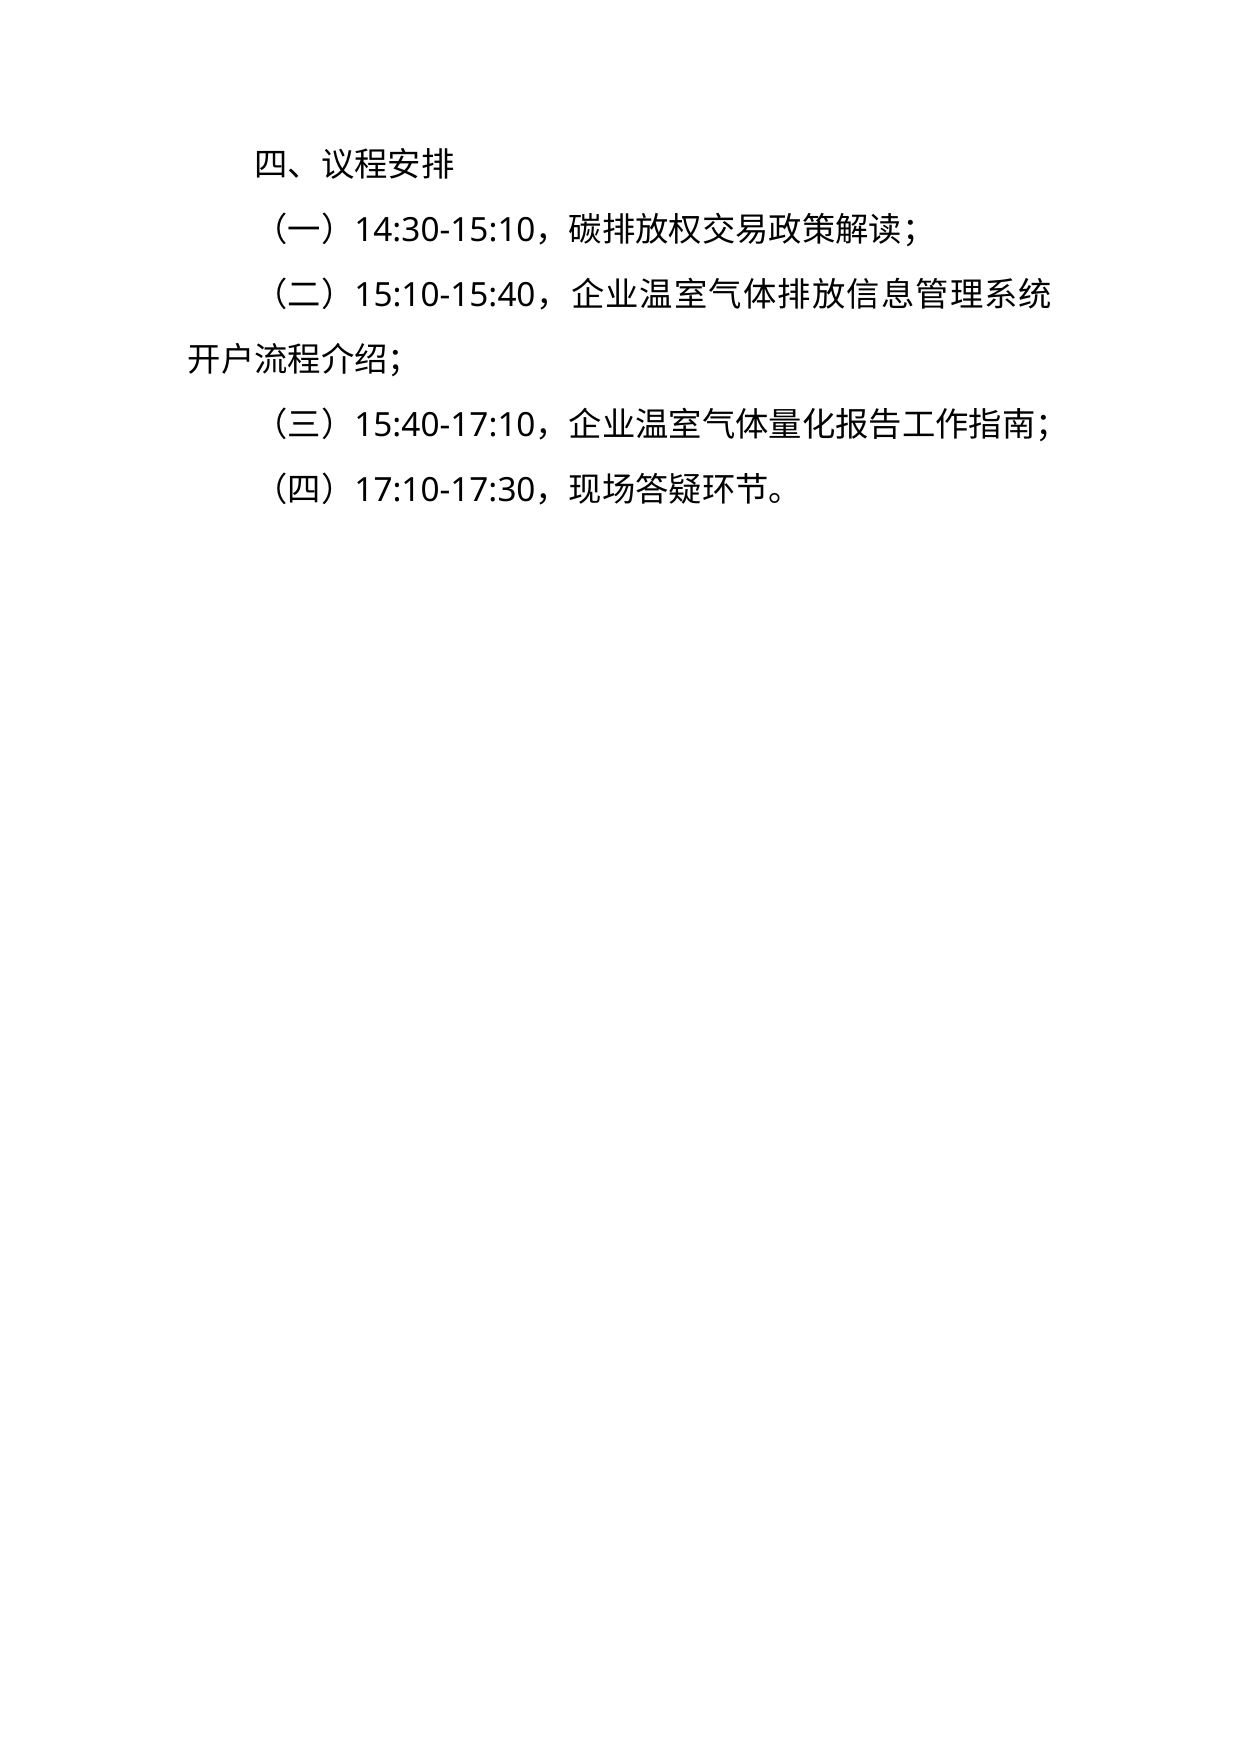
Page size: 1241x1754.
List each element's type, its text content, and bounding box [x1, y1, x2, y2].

list 15:10-15:40，企业温室气体排放信息管理系统开户流程介绍； [187, 259, 1053, 389]
list 14:30-15:10，碳排放权交易政策解读； [187, 194, 1053, 259]
text （四）17:10-17:30，现场答疑环节。 [187, 454, 1053, 519]
list 15:40-17:10，企业温室气体量化报告工作指南； [187, 389, 1053, 454]
list 议程安排 [187, 129, 1053, 194]
